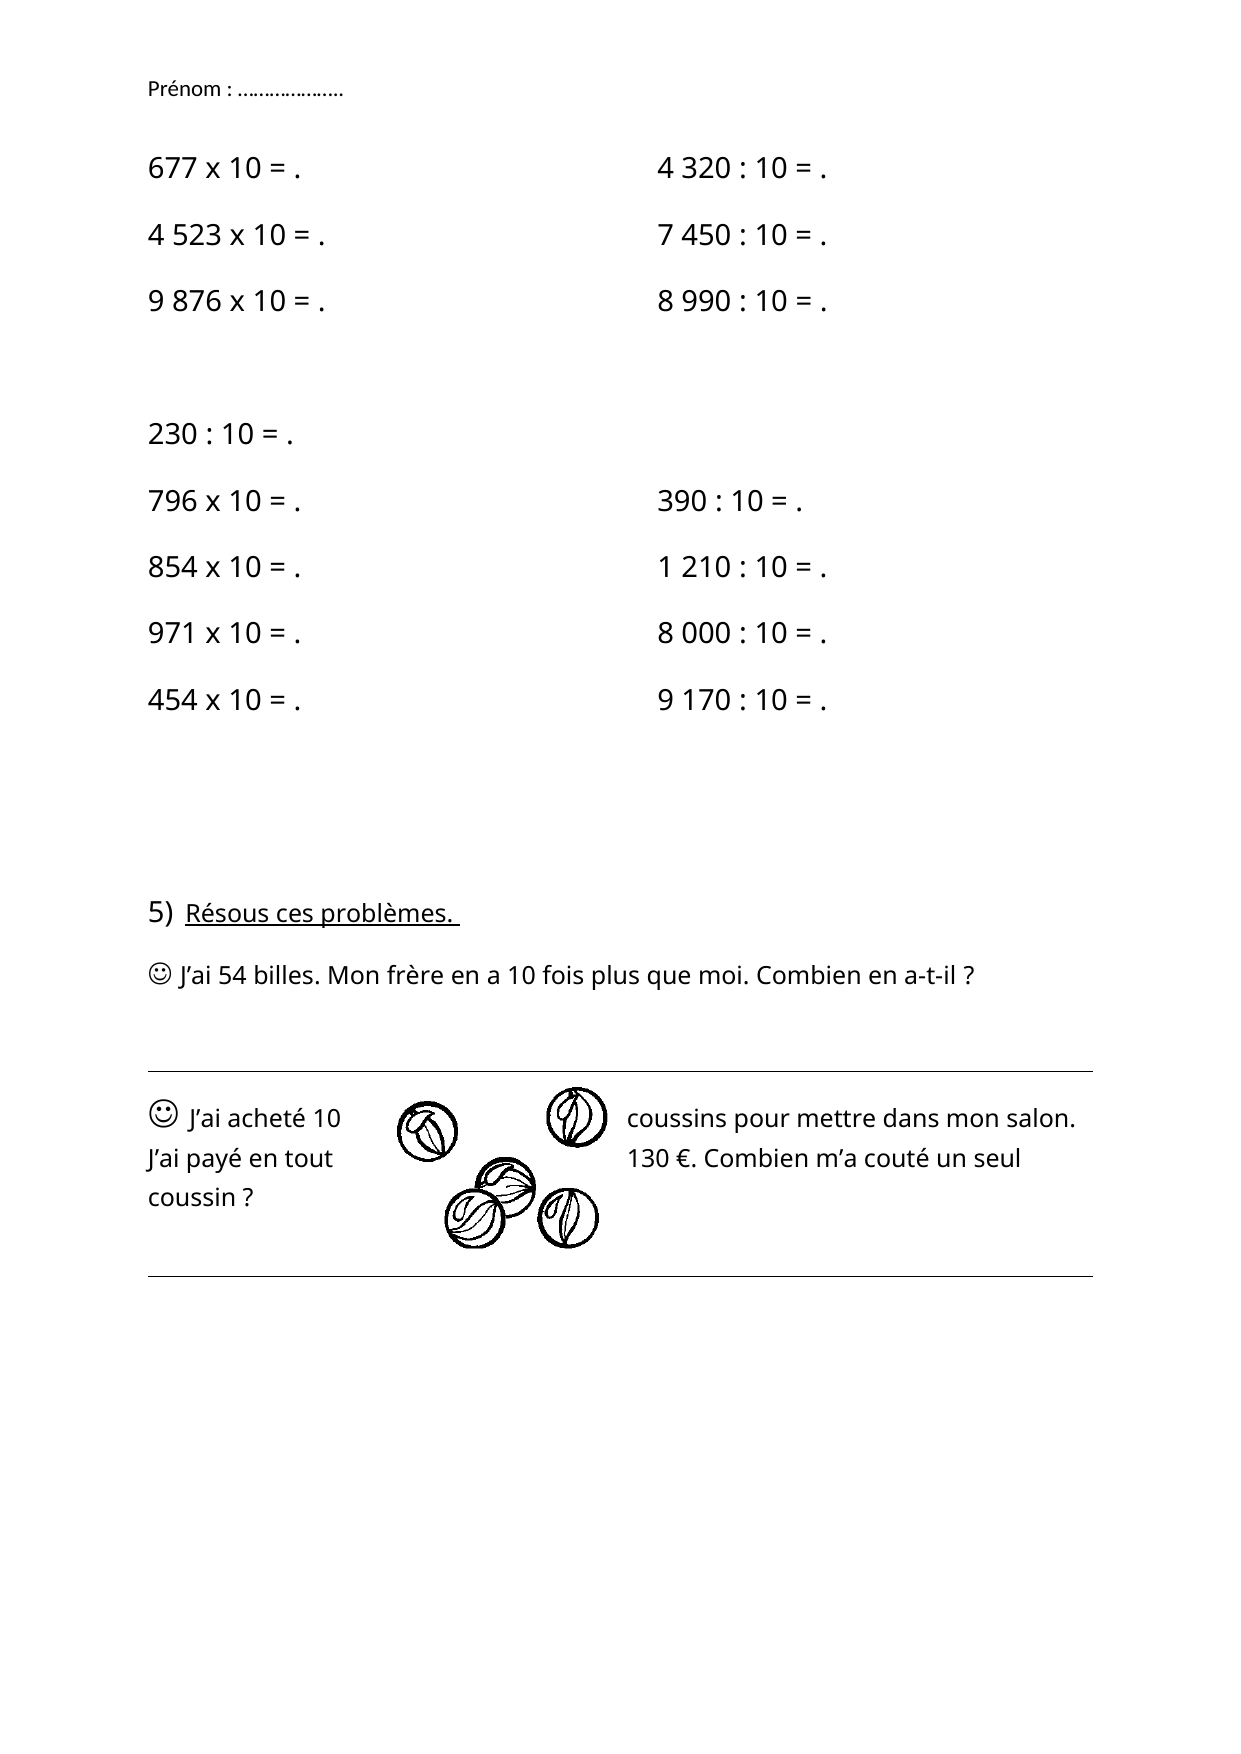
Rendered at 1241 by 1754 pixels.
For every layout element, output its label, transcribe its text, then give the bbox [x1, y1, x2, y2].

text 854 x 10 = . [148, 546, 583, 586]
text 454 x 10 = . [148, 679, 583, 719]
text 1 210 : 10 = . [657, 546, 1093, 586]
text 390 : 10 = . [657, 480, 1093, 519]
text 4 523 x 10 = . [148, 214, 583, 254]
text 7 450 : 10 = . [657, 214, 1093, 254]
text 8 990 : 10 = . [657, 281, 1093, 320]
picture [396, 1086, 608, 1249]
text 8 000 : 10 = . [657, 613, 1093, 652]
text J’ai acheté 10 coussins pour mettre dans mon salon. J’ai payé en tout 130 €. Combien m’a couté un seul coussin ? [148, 1101, 396, 1214]
text 9 876 x 10 = . [148, 281, 583, 320]
text J’ai acheté 10 coussins pour mettre dans mon salon. J’ai payé en tout 130 €. Combien m’a couté un seul coussin ? [608, 1101, 1093, 1214]
text 796 x 10 = . [148, 480, 583, 519]
list Résous ces problèmes. [148, 891, 1093, 931]
text 677 x 10 = . [148, 148, 583, 187]
text 971 x 10 = . [148, 613, 583, 652]
text 230 : 10 = . [148, 413, 583, 453]
text 9 170 : 10 = . [657, 679, 1093, 719]
text J’ai 54 billes. Mon frère en a 10 fois plus que moi. Combien en a-t-il ? [148, 957, 1093, 991]
text 4 320 : 10 = . [657, 148, 1093, 187]
